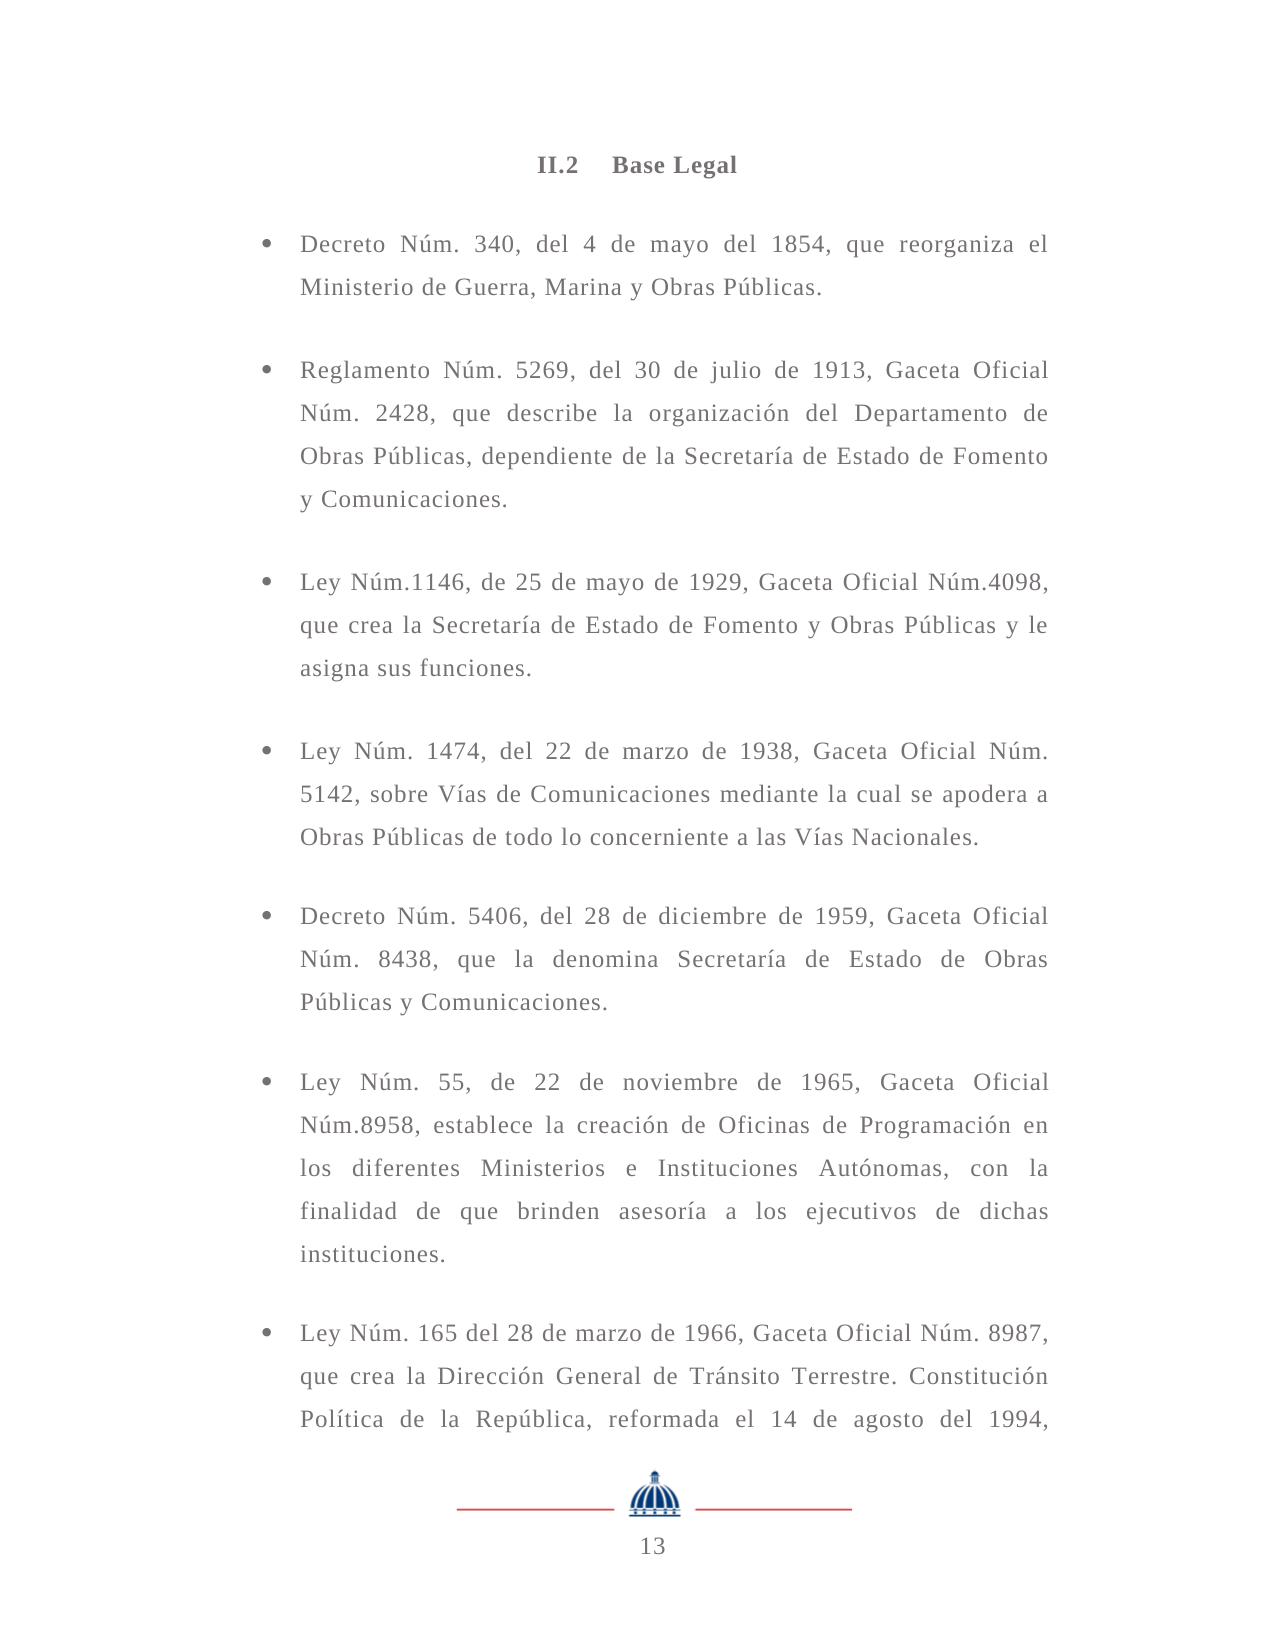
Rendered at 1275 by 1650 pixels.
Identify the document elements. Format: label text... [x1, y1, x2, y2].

list Reglamento Núm. 5269, del 30 de julio de 1913, Gaceta Oficial Núm. 2428, que describe la organización del Departamento de Obras Públicas, dependiente de la Secretaría de Estado de Fomento y Comunicaciones. [262, 355, 1050, 513]
list Decreto Núm. 5406, del 28 de diciembre de 1959, Gaceta Oficial Núm. 8438, que la denomina Secretaría de Estado de Obras Públicas y Comunicaciones. [262, 901, 1050, 1016]
list Ley Núm. 1474, del 22 de marzo de 1938, Gaceta Oficial Núm. 5142, sobre Vías de Comunicaciones mediante la cual se apodera a Obras Públicas de todo lo concerniente a las Vías Nacionales. [262, 736, 1050, 851]
list Decreto Núm. 340, del 4 de mayo del 1854, que reorganiza el Ministerio de Guerra, Marina y Obras Públicas. [262, 229, 1050, 301]
picture [456, 1468, 853, 1517]
title Base Legal [224, 150, 1050, 179]
list Ley Núm.1146, de 25 de mayo de 1929, Gaceta Oficial Núm.4098, que crea la Secretaría de Estado de Fomento y Obras Públicas y le asigna sus funciones. [262, 567, 1050, 682]
list Ley Núm. 55, de 22 de noviembre de 1965, Gaceta Oficial Núm.8958, establece la creación de Oficinas de Programación en los diferentes Ministerios e Instituciones Autónomas, con la finalidad de que brinden asesoría a los ejecutivos de dichas instituciones. [262, 1067, 1050, 1268]
